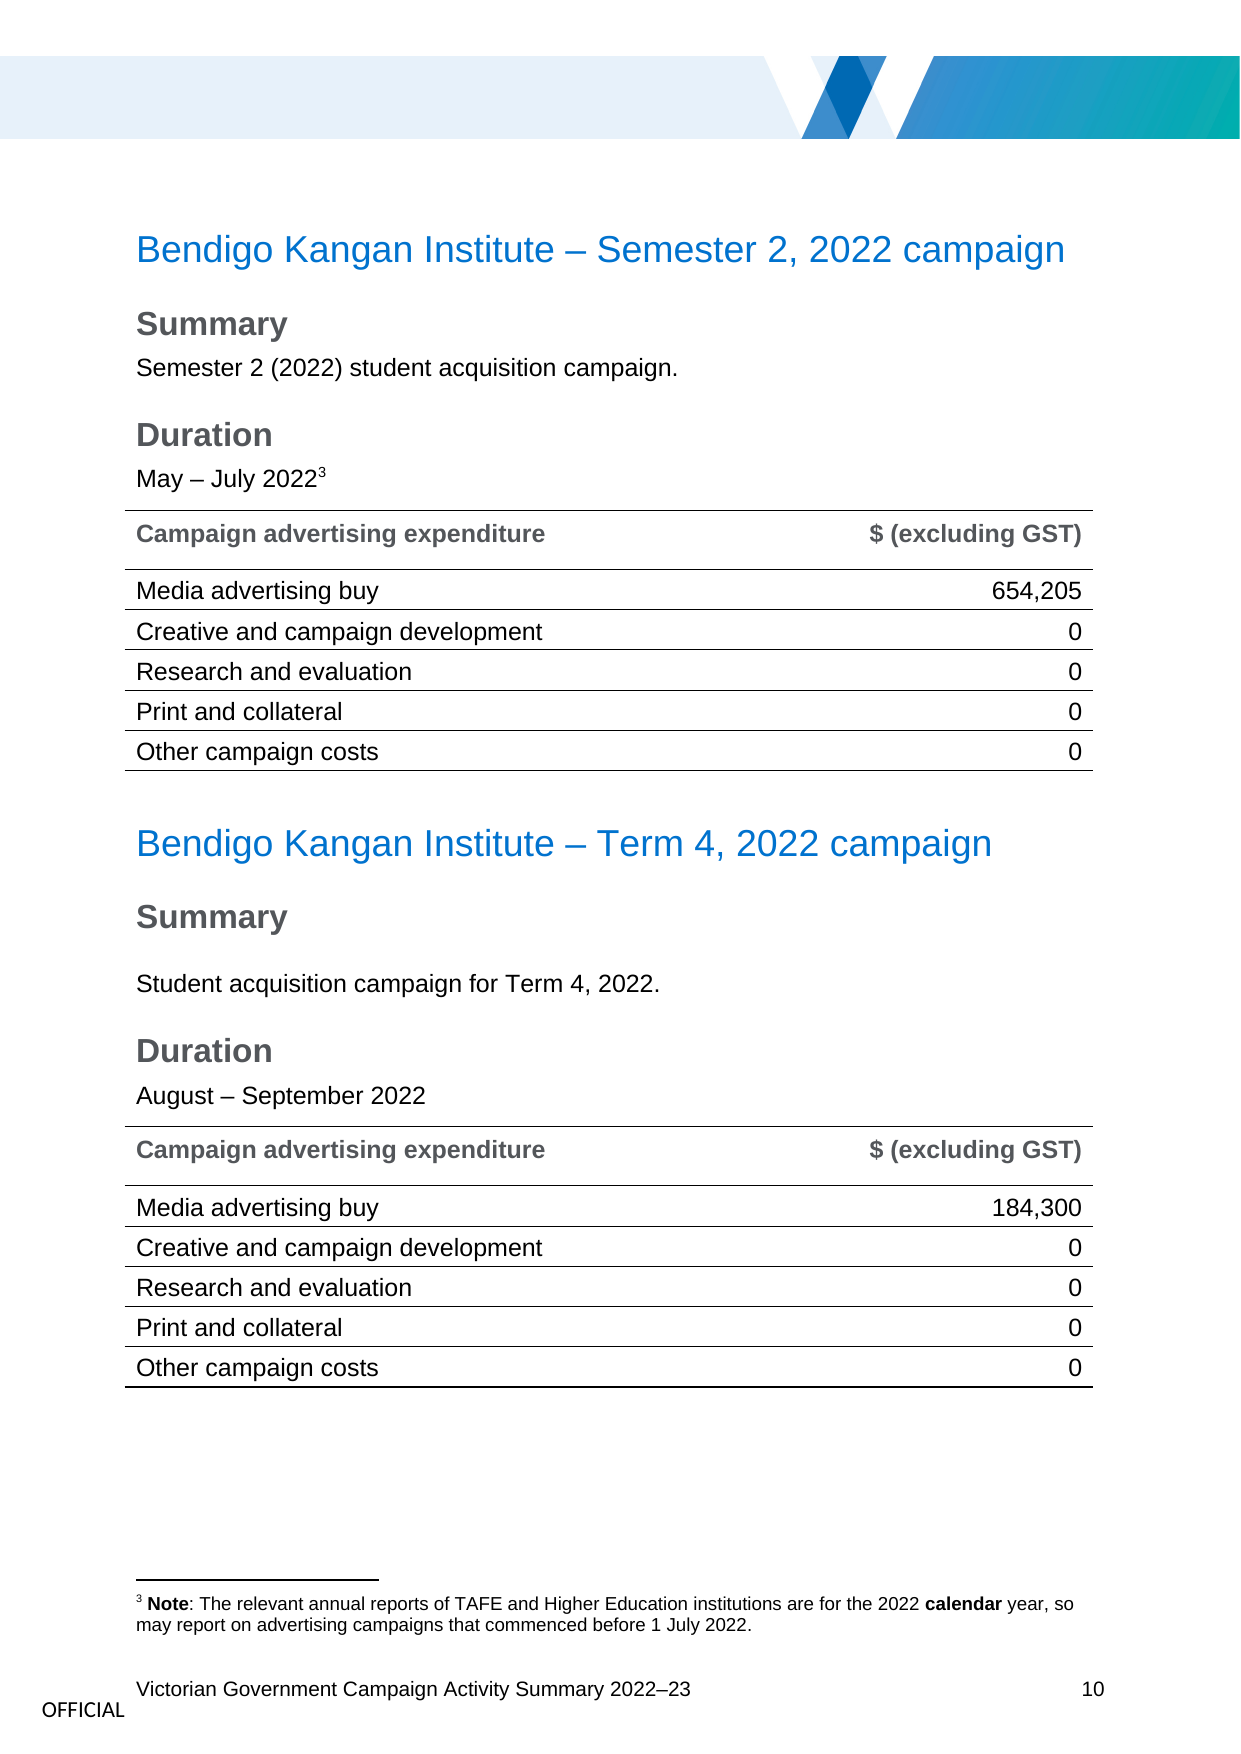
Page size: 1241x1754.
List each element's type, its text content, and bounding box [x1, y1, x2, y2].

table_cell Media advertising buy [125, 570, 751, 609]
table_cell 0 [751, 1307, 1093, 1346]
subtitle Summary [136, 304, 1104, 342]
table_cell Other campaign costs [125, 1347, 751, 1386]
picture [0, 56, 1240, 139]
table_cell 0 [751, 610, 1093, 649]
table_header Campaign advertising expenditure [125, 1127, 751, 1185]
table_cell 654,205 [751, 570, 1093, 609]
table_cell 184,300 [751, 1186, 1093, 1226]
text August – September 2022 [136, 1078, 1104, 1109]
subtitle Bendigo Kangan Institute – Term 4, 2022 campaign [136, 821, 1104, 864]
subtitle Summary [136, 897, 1104, 936]
table_cell Print and collateral [125, 1307, 751, 1346]
table_cell Other campaign costs [125, 731, 751, 770]
table_cell Creative and campaign development [125, 1227, 751, 1266]
subtitle Student acquisition campaign for Term 4, 2022. [136, 969, 1104, 998]
text Semester 2 (2022) student acquisition campaign. [136, 350, 1104, 382]
table_cell Research and evaluation [125, 650, 751, 689]
table_cell 0 [751, 1267, 1093, 1306]
table_cell 0 [751, 691, 1093, 730]
text May – July 2022 [136, 462, 1104, 493]
table_cell 0 [751, 1227, 1093, 1266]
table_cell Print and collateral [125, 691, 751, 730]
subtitle Duration [136, 415, 1104, 453]
subtitle Bendigo Kangan Institute – Semester 2, 2022 campaign [136, 227, 1104, 270]
table_header $ (excluding GST) [751, 511, 1093, 569]
table_cell 0 [751, 650, 1093, 689]
subtitle Duration [136, 1031, 1104, 1070]
table_header $ (excluding GST) [751, 1127, 1093, 1185]
table_header Campaign advertising expenditure [125, 511, 751, 569]
table_cell Research and evaluation [125, 1267, 751, 1306]
table_cell 0 [751, 731, 1093, 770]
table_cell 0 [751, 1347, 1093, 1386]
table_cell Media advertising buy [125, 1186, 751, 1226]
table_cell Creative and campaign development [125, 610, 751, 649]
